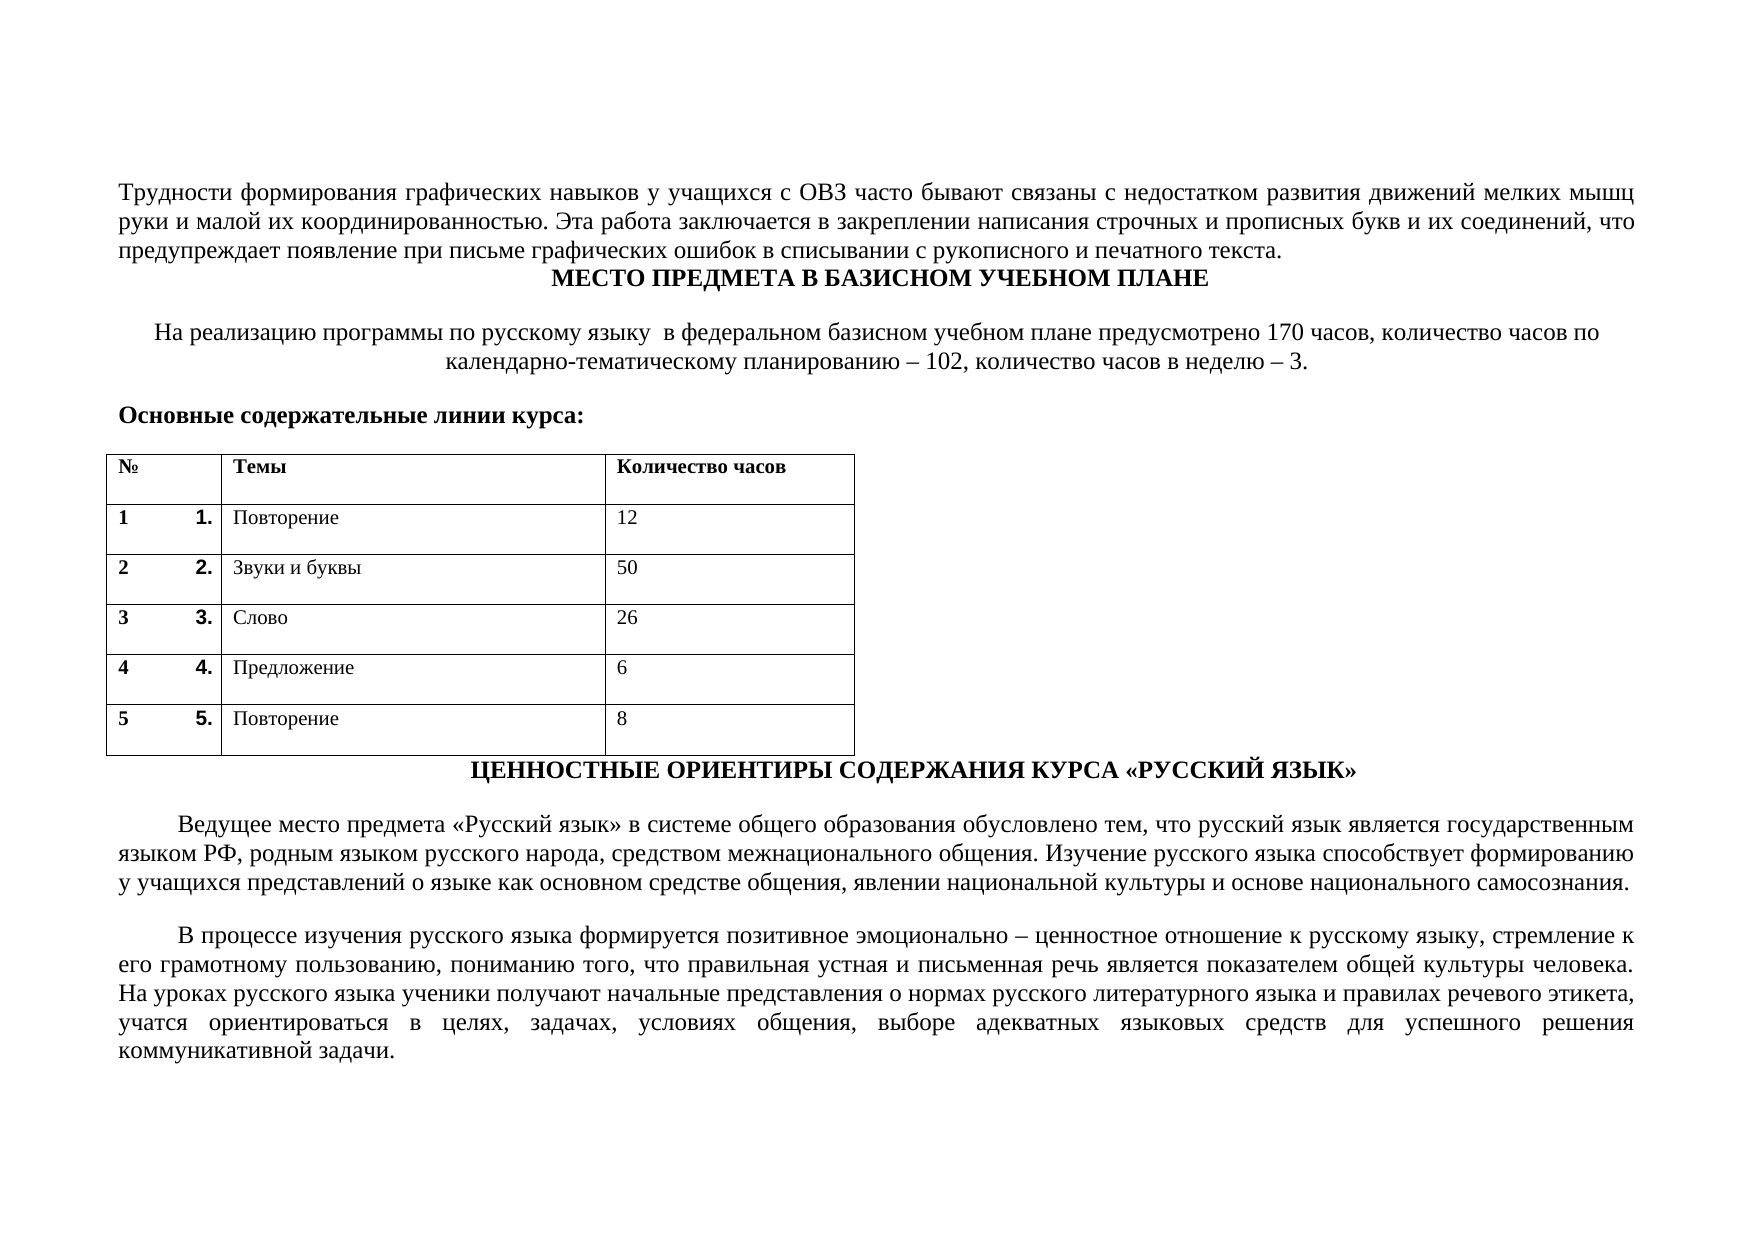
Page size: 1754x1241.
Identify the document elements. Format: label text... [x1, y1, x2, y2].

table_cell 1 [107, 505, 221, 554]
table_header № [107, 455, 221, 503]
table_header Количество часов [606, 455, 854, 503]
table_cell 26 [606, 605, 854, 654]
text МЕСТО ПРЕДМЕТА В БАЗИСНОМ УЧЕБНОМ ПЛАНЕ [118, 263, 1636, 292]
table_cell Предложение [222, 655, 605, 704]
table_cell Слово [222, 605, 605, 654]
text ЦЕННОСТНЫЕ ОРИЕНТИРЫ СОДЕРЖАНИЯ КУРСА «РУССКИЙ ЯЗЫК» [118, 756, 1636, 784]
table_cell 12 [606, 505, 854, 554]
table_cell 6 [606, 655, 854, 704]
table_header Темы [222, 455, 605, 503]
text Основные содержательные линии курса: [118, 400, 1636, 428]
table_cell 5 [107, 705, 221, 754]
table_cell Повторение [222, 505, 605, 554]
table_cell 3 [107, 605, 221, 654]
table_cell 4 [107, 655, 221, 704]
text Трудности формирования графических навыков у учащихся с ОВЗ часто бывают связаны с недостатком развития движений мелких мышц руки и малой их координированностью. Эта работа заключается в закреплении написания строчных и прописных букв и их соединений, что предупреждает появление при письме графических ошибок в списывании с рукописного и печатного текста. [118, 177, 1636, 263]
table_cell Повторение [222, 705, 605, 754]
text На реализацию программы по русскому языку в федеральном базисном учебном плане предусмотрено 170 часов, количество часов по календарно-тематическому планированию – 102, количество часов в неделю – 3. [118, 317, 1636, 375]
table_cell 8 [606, 705, 854, 754]
text Ведущее место предмета «Русский язык» в системе общего образования обусловлено тем, что русский язык является государственным языком РФ, родным языком русского народа, средством межнационального общения. Изучение русского языка способствует формированию у учащихся представлений о языке как основном средстве общения, явлении национальной культуры и основе национального самосознания. [118, 809, 1636, 896]
table_cell Звуки и буквы [222, 555, 605, 604]
text В процессе изучения русского языка формируется позитивное эмоционально – ценностное отношение к русскому языку, стремление к его грамотному пользованию, пониманию того, что правильная устная и письменная речь является показателем общей культуры человека. На уроках русского языка ученики получают начальные представления о нормах русского литературного языка и правилах речевого этикета, учатся ориентироваться в целях, задачах, условиях общения, выборе адекватных языковых средств для успешного решения коммуникативной задачи. [118, 921, 1636, 1064]
table_cell 50 [606, 555, 854, 604]
table_cell 2 [107, 555, 221, 604]
